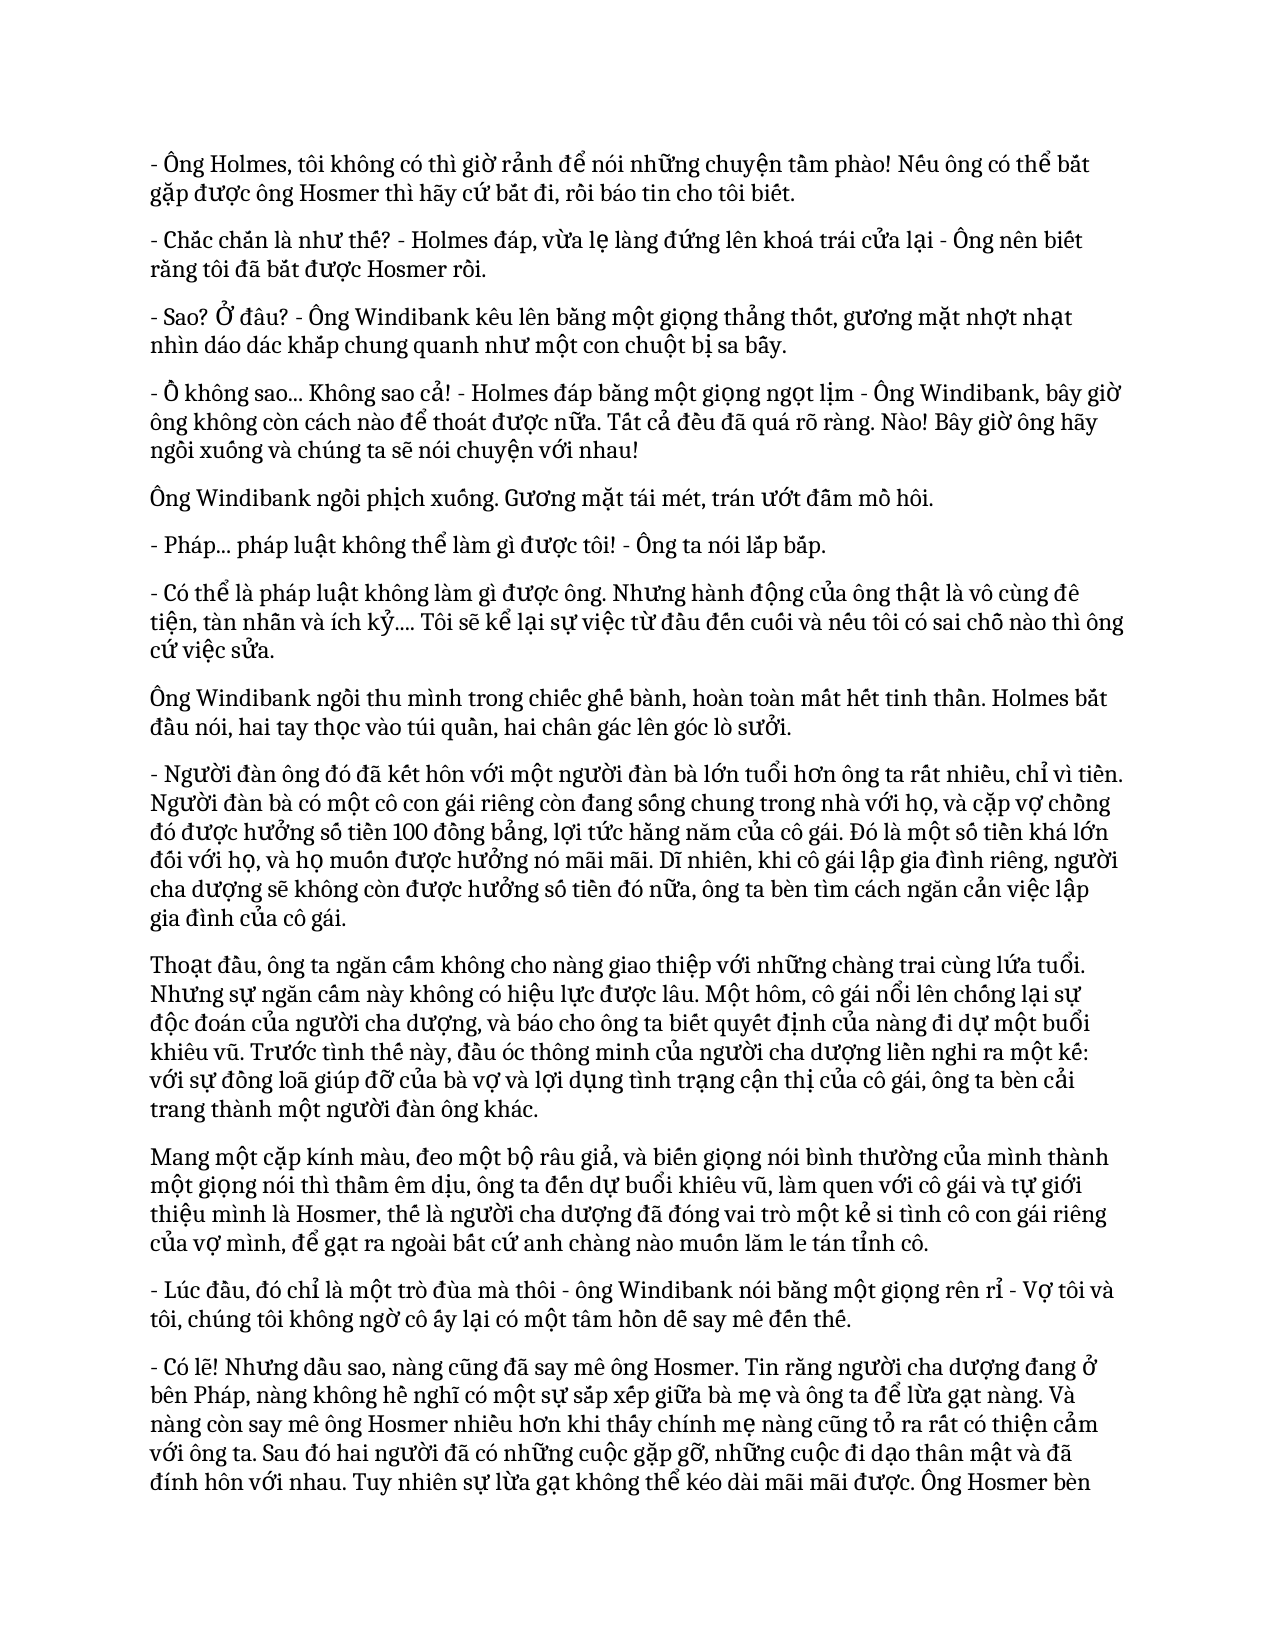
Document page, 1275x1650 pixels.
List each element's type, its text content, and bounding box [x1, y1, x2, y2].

text - Ông Holmes, tôi không có thì giờ rảnh để nói những chuyện tầm phào! Nếu ông có thể bắt gặp được ông Hosmer thì hãy cứ bắt đi, rồi báo tin cho tôi biết. [150, 150, 1125, 207]
text - Ồ không sao... Không sao cả! - Holmes đáp bằng một giọng ngọt lịm - Ông Windibank, bây giờ ông không còn cách nào để thoát được nữa. Tất cả đều đã quá rõ ràng. Nào! Bây giờ ông hãy ngồi xuống và chúng ta sẽ nói chuyện với nhau! [150, 379, 1125, 465]
text Ông Windibank ngồi phịch xuống. Gương mặt tái mét, trán ướt đẫm mồ hôi. [150, 484, 1125, 512]
text - Chắc chắn là như thế? - Holmes đáp, vừa lẹ làng đứng lên khoá trái cửa lại - Ông nên biết rằng tôi đã bắt được Hosmer rồi. [150, 226, 1125, 284]
text Ông Windibank ngồi thu mình trong chiếc ghế bành, hoàn toàn mất hết tinh thần. Holmes bắt đầu nói, hai tay thọc vào túi quần, hai chân gác lên góc lò sưởi. [150, 684, 1125, 741]
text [150, 1352, 1125, 1496]
text - Lúc đầu, đó chỉ là một trò đùa mà thôi - ông Windibank nói bằng một giọng rên rỉ - Vợ tôi và tôi, chúng tôi không ngờ cô ấy lại có một tâm hồn dễ say mê đến thế. [150, 1276, 1125, 1334]
text - Người đàn ông đó đã kết hôn với một người đàn bà lớn tuổi hơn ông ta rất nhiều, chỉ vì tiền. Người đàn bà có một cô con gái riêng còn đang sống chung trong nhà với họ, và cặp vợ chồng đó được hưởng số tiền 100 đồng bảng, lợi tức hằng năm của cô gái. Đó là một số tiền khá lớn đối với họ, và họ muốn được hưởng nó mãi mãi. Dĩ nhiên, khi cô gái lập gia đình riêng, người cha dượng sẽ không còn được hưởng số tiền đó nữa, ông ta bèn tìm cách ngăn cản việc lập gia đình của cô gái. [150, 760, 1125, 932]
text Mang một cặp kính màu, đeo một bộ râu giả, và biến giọng nói bình thường của mình thành một giọng nói thì thầm êm dịu, ông ta đến dự buổi khiêu vũ, làm quen với cô gái và tự giới thiệu mình là Hosmer, thế là người cha dượng đã đóng vai trò một kẻ si tình cô con gái riêng của vợ mình, để gạt ra ngoài bất cứ anh chàng nào muốn lăm le tán tỉnh cô. [150, 1142, 1125, 1257]
text Thoạt đầu, ông ta ngăn cấm không cho nàng giao thiệp với những chàng trai cùng lứa tuổi. Nhưng sự ngăn cấm này không có hiệu lực được lâu. Một hôm, cô gái nổi lên chống lại sự độc đoán của người cha dượng, và báo cho ông ta biết quyết định của nàng đi dự một buổi khiêu vũ. Trước tình thế này, đầu óc thông minh của người cha dượng liền nghi ra một kế: với sự đồng loã giúp đỡ của bà vợ và lợi dụng tình trạng cận thị của cô gái, ông ta bèn cải trang thành một người đàn ông khác. [150, 951, 1125, 1124]
text - Pháp... pháp luật không thể làm gì được tôi! - Ông ta nói lắp bắp. [150, 531, 1125, 560]
text - Có thể là pháp luật không làm gì được ông. Nhưng hành động của ông thật là vô cùng đê tiện, tàn nhẫn và ích kỷ.... Tôi sẽ kể lại sự việc từ đầu đến cuối và nếu tôi có sai chỗ nào thì ông cứ việc sửa. [150, 579, 1125, 665]
text - Sao? Ở đâu? - Ông Windibank kêu lên bằng một giọng thảng thốt, gương mặt nhợt nhạt nhìn dáo dác khắp chung quanh như một con chuột bị sa bẫy. [150, 302, 1125, 360]
